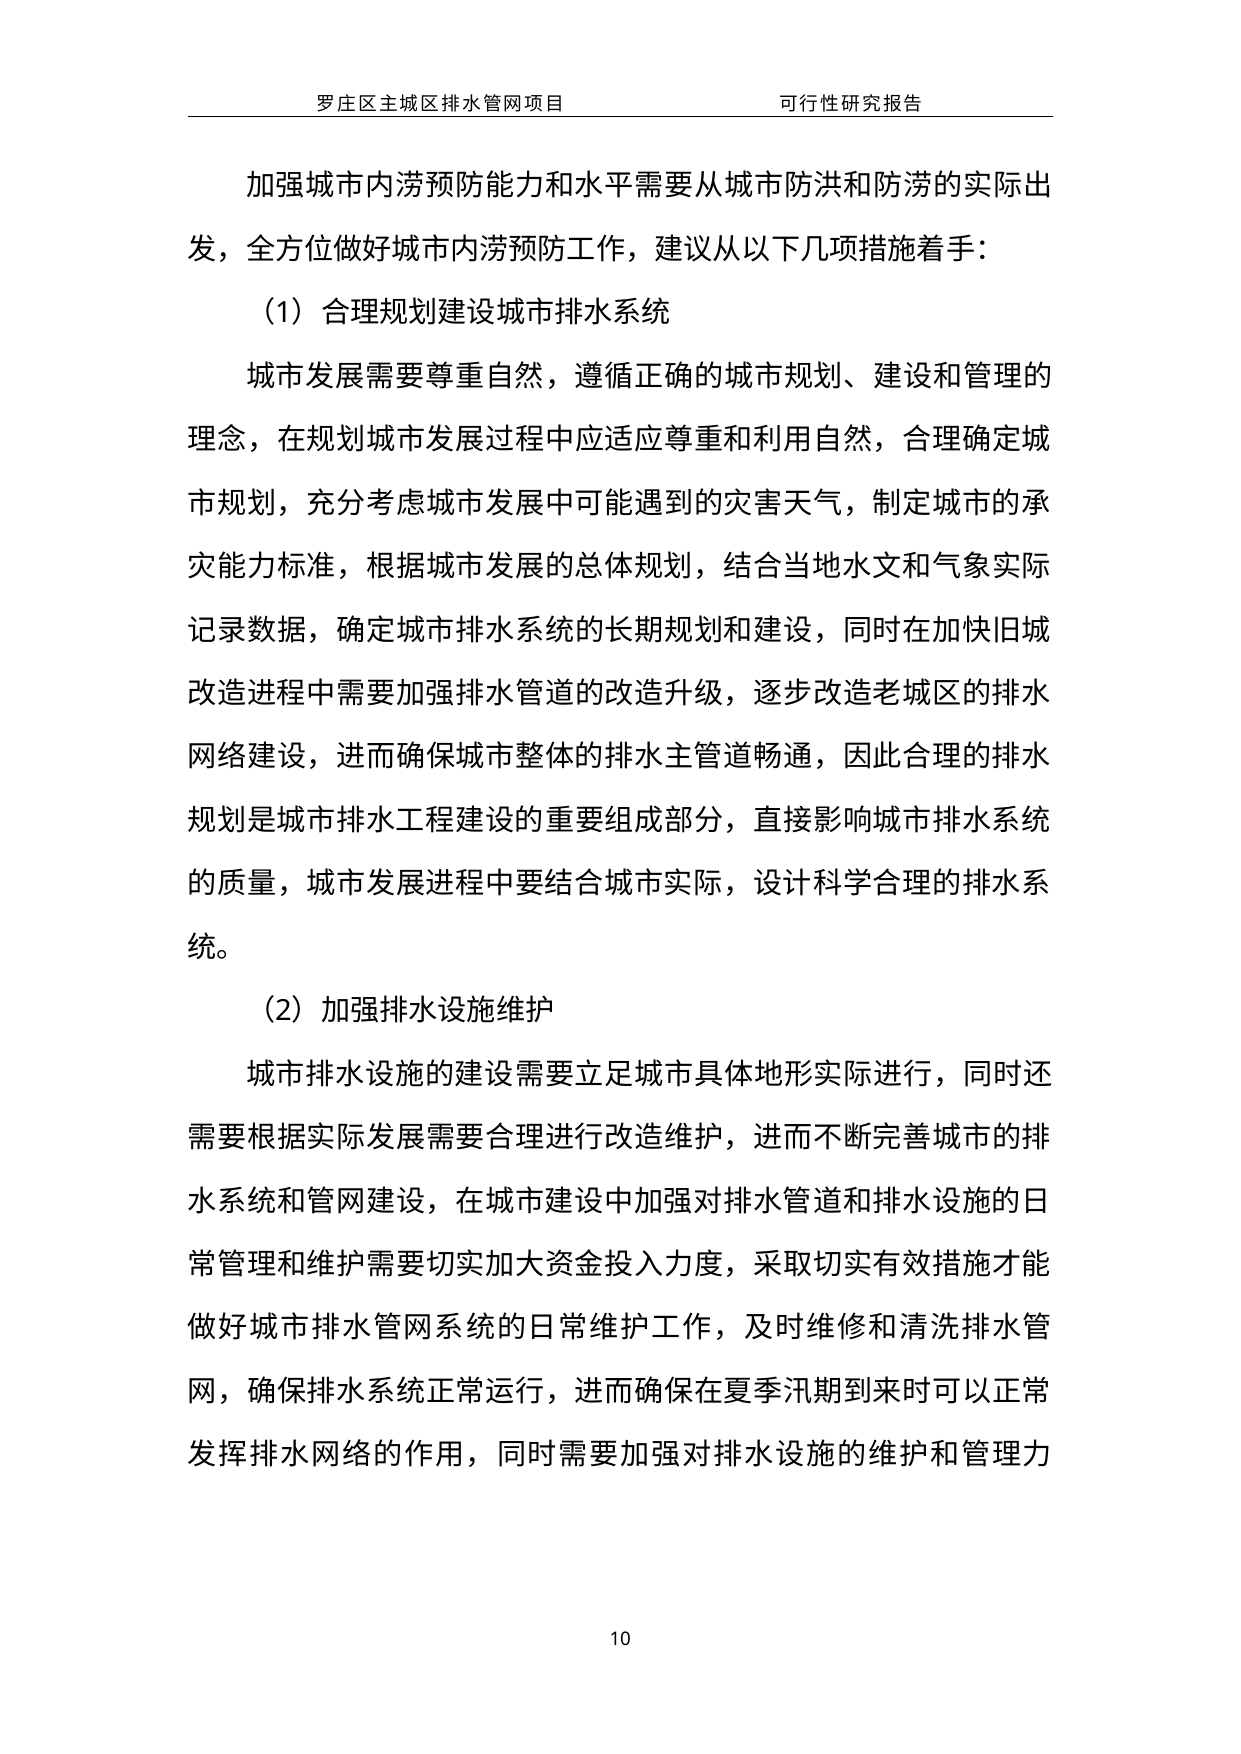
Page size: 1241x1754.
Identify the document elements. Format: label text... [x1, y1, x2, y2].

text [187, 1050, 1053, 1473]
text 加强城市内涝预防能力和水平需要从城市防洪和防涝的实际出发，全方位做好城市内涝预防工作，建议从以下几项措施着手： [187, 162, 1053, 268]
text 城市发展需要尊重自然，遵循正确的城市规划、建设和管理的理念，在规划城市发展过程中应适应尊重和利用自然，合理确定城市规划，充分考虑城市发展中可能遇到的灾害天气，制定城市的承灾能力标准，根据城市发展的总体规划，结合当地水文和气象实际记录数据，确定城市排水系统的长期规划和建设，同时在加快旧城改造进程中需要加强排水管道的改造升级，逐步改造老城区的排水网络建设，进而确保城市整体的排水主管道畅通，因此合理的排水规划是城市排水工程建设的重要组成部分，直接影响城市排水系统的质量，城市发展进程中要结合城市实际，设计科学合理的排水系统。 [187, 352, 1053, 966]
text （2）加强排水设施维护 [187, 987, 1053, 1029]
text （1）合理规划建设城市排水系统 [187, 289, 1053, 331]
